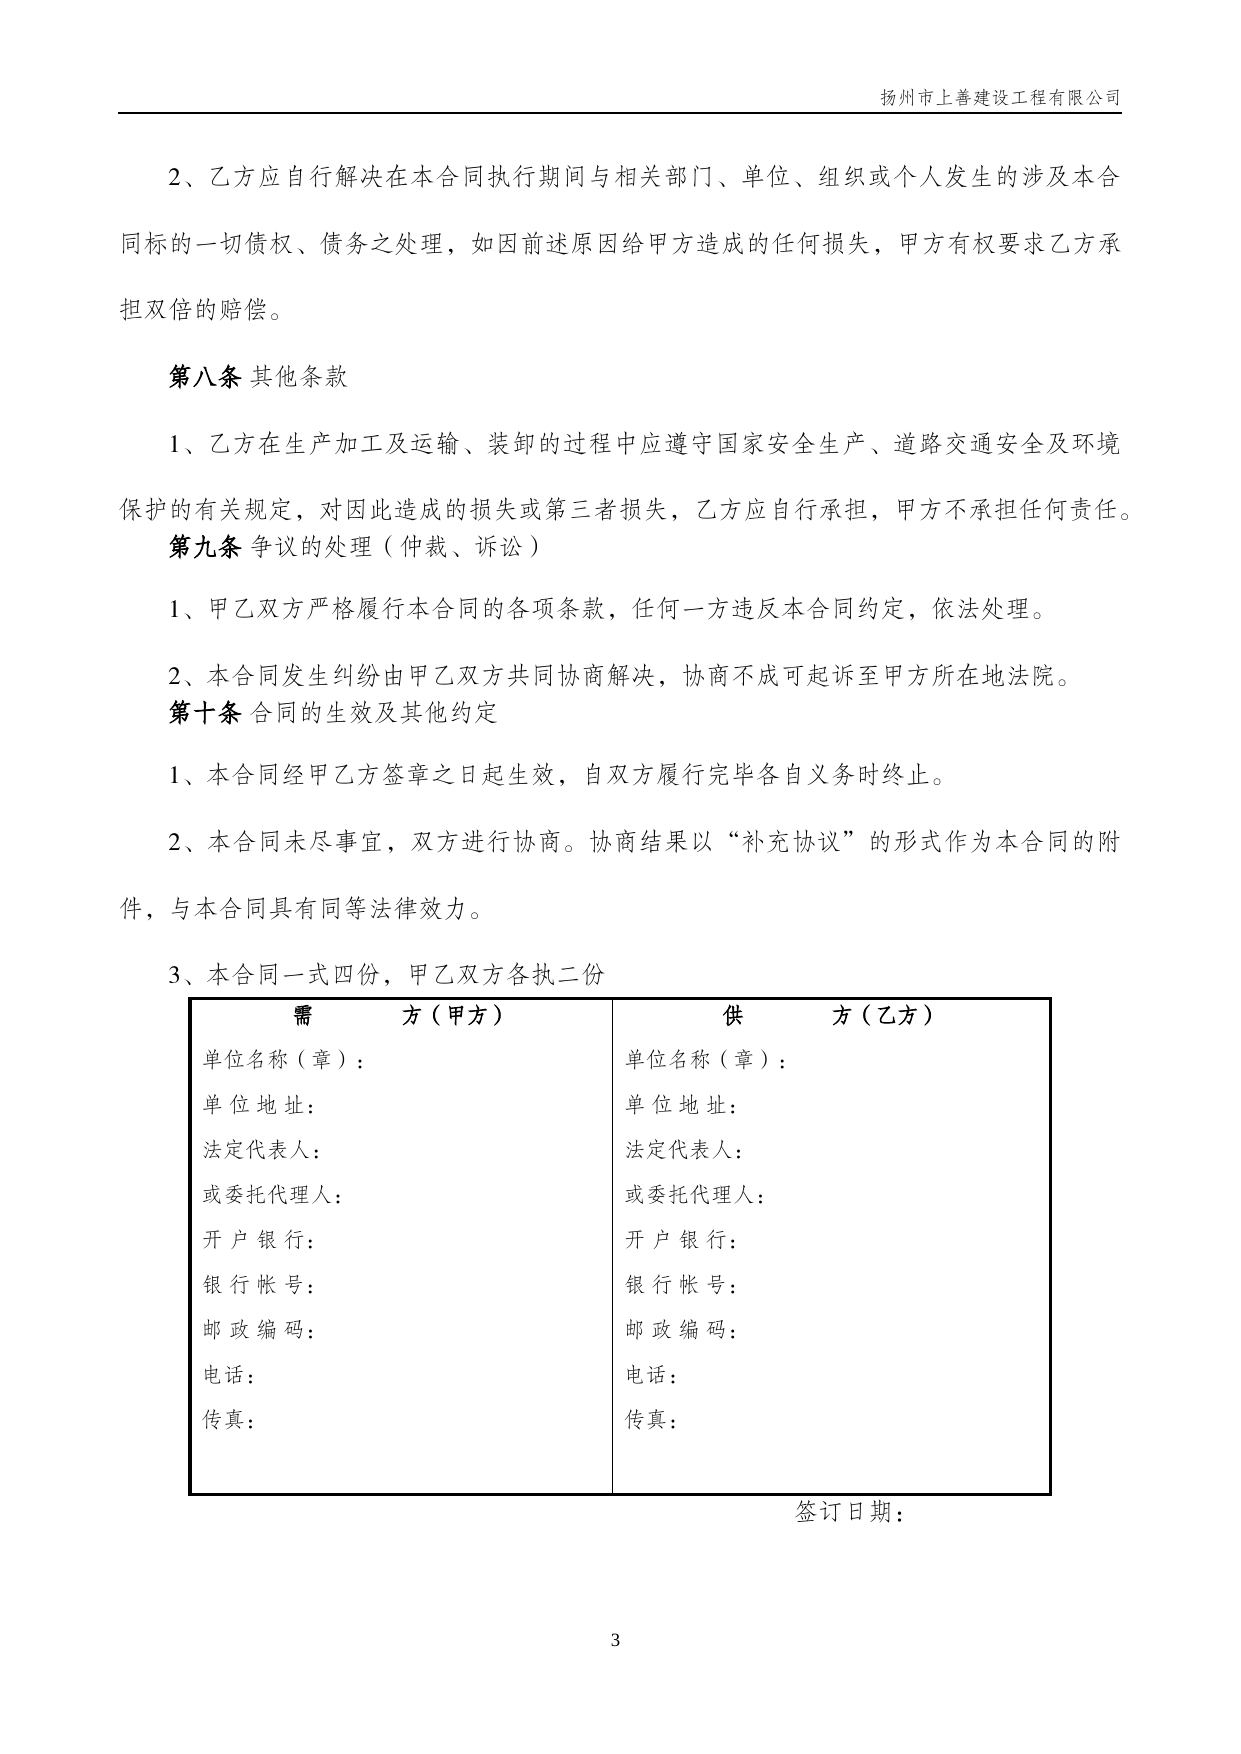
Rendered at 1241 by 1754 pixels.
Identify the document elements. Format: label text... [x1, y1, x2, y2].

table_header 供 方（乙方） 单位名称（章）： 单 位 地 址： 法定代表人： 或委托代理人： 开 户 银 行： 银 行 帐 号： 邮 政 编 码： 电话： 传真： [613, 1000, 1049, 1493]
text 1、甲乙双方严格履行本合同的各项条款，任何一方违反本合同约定，依法处理。 [118, 564, 1122, 631]
text 1、乙方在生产加工及运输、装卸的过程中应遵守国家安全生产、道路交通安全及环境保护的有关规定，对因此造成的损失或第三者损失，乙方应自行承担，甲方不承担任何责任。 [118, 399, 1122, 532]
text 第十条 合同的生效及其他约定 [118, 698, 1122, 730]
text 第九条 争议的处理（仲裁、诉讼） [118, 532, 1122, 564]
text 第八条 其他条款 [118, 332, 1122, 399]
text 2、乙方应自行解决在本合同执行期间与相关部门、单位、组织或个人发生的涉及本合同标的一切债权、债务之处理，如因前述原因给甲方造成的任何损失，甲方有权要求乙方承担双倍的赔偿。 [118, 132, 1122, 332]
text 签订日期： [118, 1496, 1122, 1529]
text 2、本合同未尽事宜，双方进行协商。协商结果以“补充协议”的形式作为本合同的附件，与本合同具有同等法律效力。 [118, 797, 1122, 930]
text 3、本合同一式四份，甲乙双方各执二份 [118, 930, 1122, 997]
table_header 需 方（甲方） 单位名称（章）： 单 位 地 址： 法定代表人： 或委托代理人： 开 户 银 行： 银 行 帐 号： 邮 政 编 码： 电话： 传真： [192, 1000, 612, 1493]
text 1、本合同经甲乙方签章之日起生效，自双方履行完毕各自义务时终止。 [118, 730, 1122, 797]
text 2、本合同发生纠纷由甲乙双方共同协商解决，协商不成可起诉至甲方所在地法院。 [118, 631, 1122, 698]
